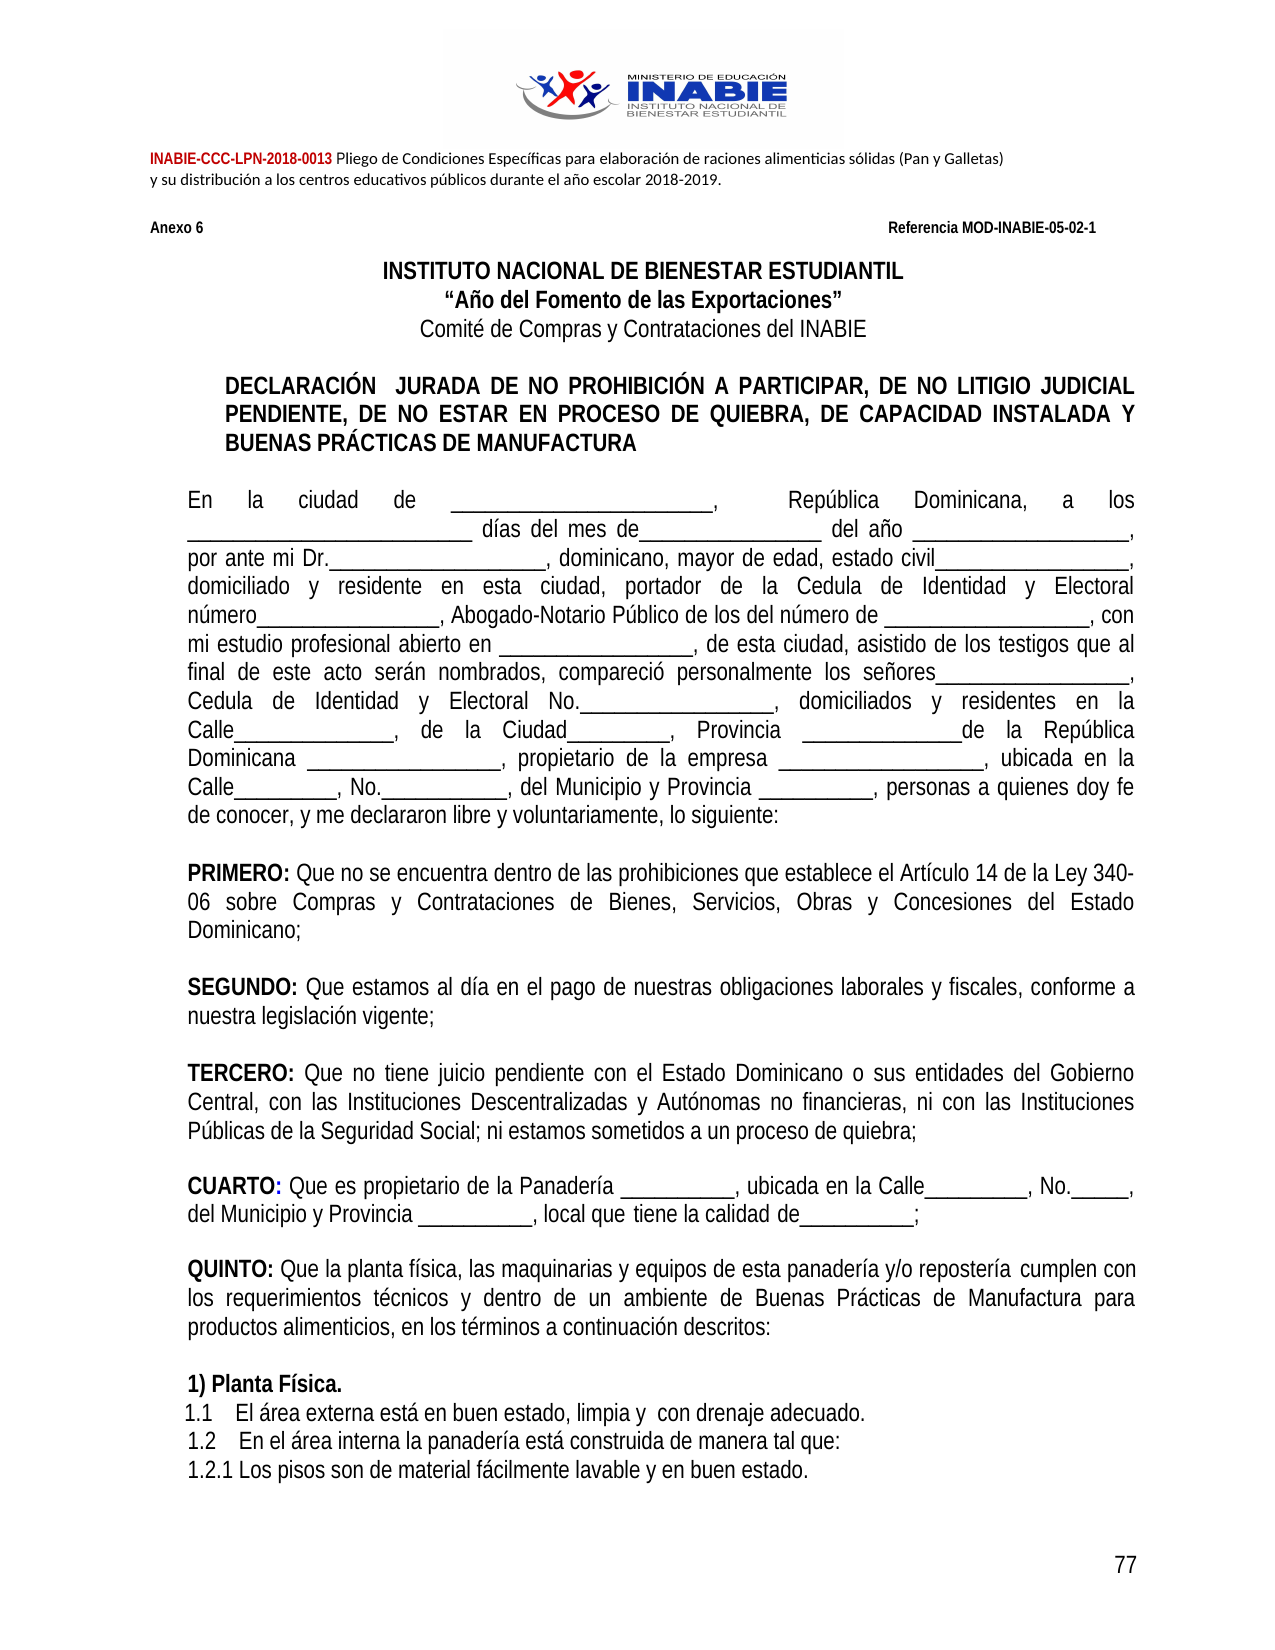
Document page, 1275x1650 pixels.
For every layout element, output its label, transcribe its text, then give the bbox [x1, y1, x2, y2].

text 1.2 En el área interna la panadería está construida de manera tal que: [187, 1426, 1137, 1455]
text 1) Planta Física. [187, 1369, 1137, 1398]
text 1.2.1 Los pisos son de material fácilmente lavable y en buen estado. [187, 1455, 1137, 1483]
text SEGUNDO: Que estamos al día en el pago de nuestras obligaciones laborales y fiscales, conforme a nuestra legislación vigente; [187, 972, 1137, 1030]
text QUINTO: Que la planta física, las maquinarias y equipos de esta panadería y/o repostería cumplen con los requerimientos técnicos y dentro de un ambiente de Buenas Prácticas de Manufactura para productos alimenticios, en los términos a continuación descritos: [187, 1254, 1137, 1340]
text PRIMERO: Que no se encuentra dentro de las prohibiciones que establece el Artículo 14 de la Ley 340-06 sobre Compras y Contrataciones de Bienes, Servicios, Obras y Concesiones del Estado Dominicano; [187, 858, 1137, 944]
text 1.1 El área externa está en buen estado, limpia y con drenaje adecuado. [150, 1398, 1137, 1426]
text Comité de Compras y Contrataciones del INABIE [150, 313, 1137, 342]
text CUARTO: Que es propietario de la Panadería __________, ubicada en la Calle_________, No._____, del Municipio y Provincia __________, local que tiene la calidad de__________; [187, 1171, 1137, 1228]
text “Año del Fomento de las Exportaciones” [150, 285, 1137, 313]
picture [442, 29, 845, 149]
text En la ciudad de _______________________, República Dominicana, a los _________________________ días del mes de________________ del año ___________________, por ante mi Dr.___________________, dominicano, mayor de edad, estado civil_________________, domiciliado y residente en esta ciudad, portador de la Cedula de Identidad y Electoral número________________, Abogado-Notario Público de los del número de __________________, con mi estudio profesional abierto en _________________, de esta ciudad, asistido de los testigos que al final de este acto serán nombrados, compareció personalmente los señores_________________, Cedula de Identidad y Electoral No._________________, domiciliados y residentes en la Calle______________, de la Ciudad_________, Provincia ______________de la República Dominicana _________________, propietario de la empresa __________________, ubicada en la Calle_________, No.___________, del Municipio y Provincia __________, personas a quienes doy fe de conocer, y me declararon libre y voluntariamente, lo siguiente: [187, 485, 1137, 829]
text INSTITUTO NACIONAL DE BIENESTAR ESTUDIANTIL [150, 256, 1137, 285]
list DECLARACIÓN JURADA DE NO PROHIBICIÓN A PARTICIPAR, DE NO LITIGIO JUDICIAL PENDIENTE, DE NO ESTAR EN PROCESO DE QUIEBRA, DE CAPACIDAD INSTALADA Y BUENAS PRÁCTICAS DE MANUFACTURA [225, 371, 1137, 457]
text TERCERO: Que no tiene juicio pendiente con el Estado Dominicano o sus entidades del Gobierno Central, con las Instituciones Descentralizadas y Autónomas no financieras, ni con las Instituciones Públicas de la Seguridad Social; ni estamos sometidos a un proceso de quiebra; [187, 1058, 1137, 1144]
text Anexo 6 Referencia MOD-INABIE-05-02-1 [150, 218, 1137, 237]
